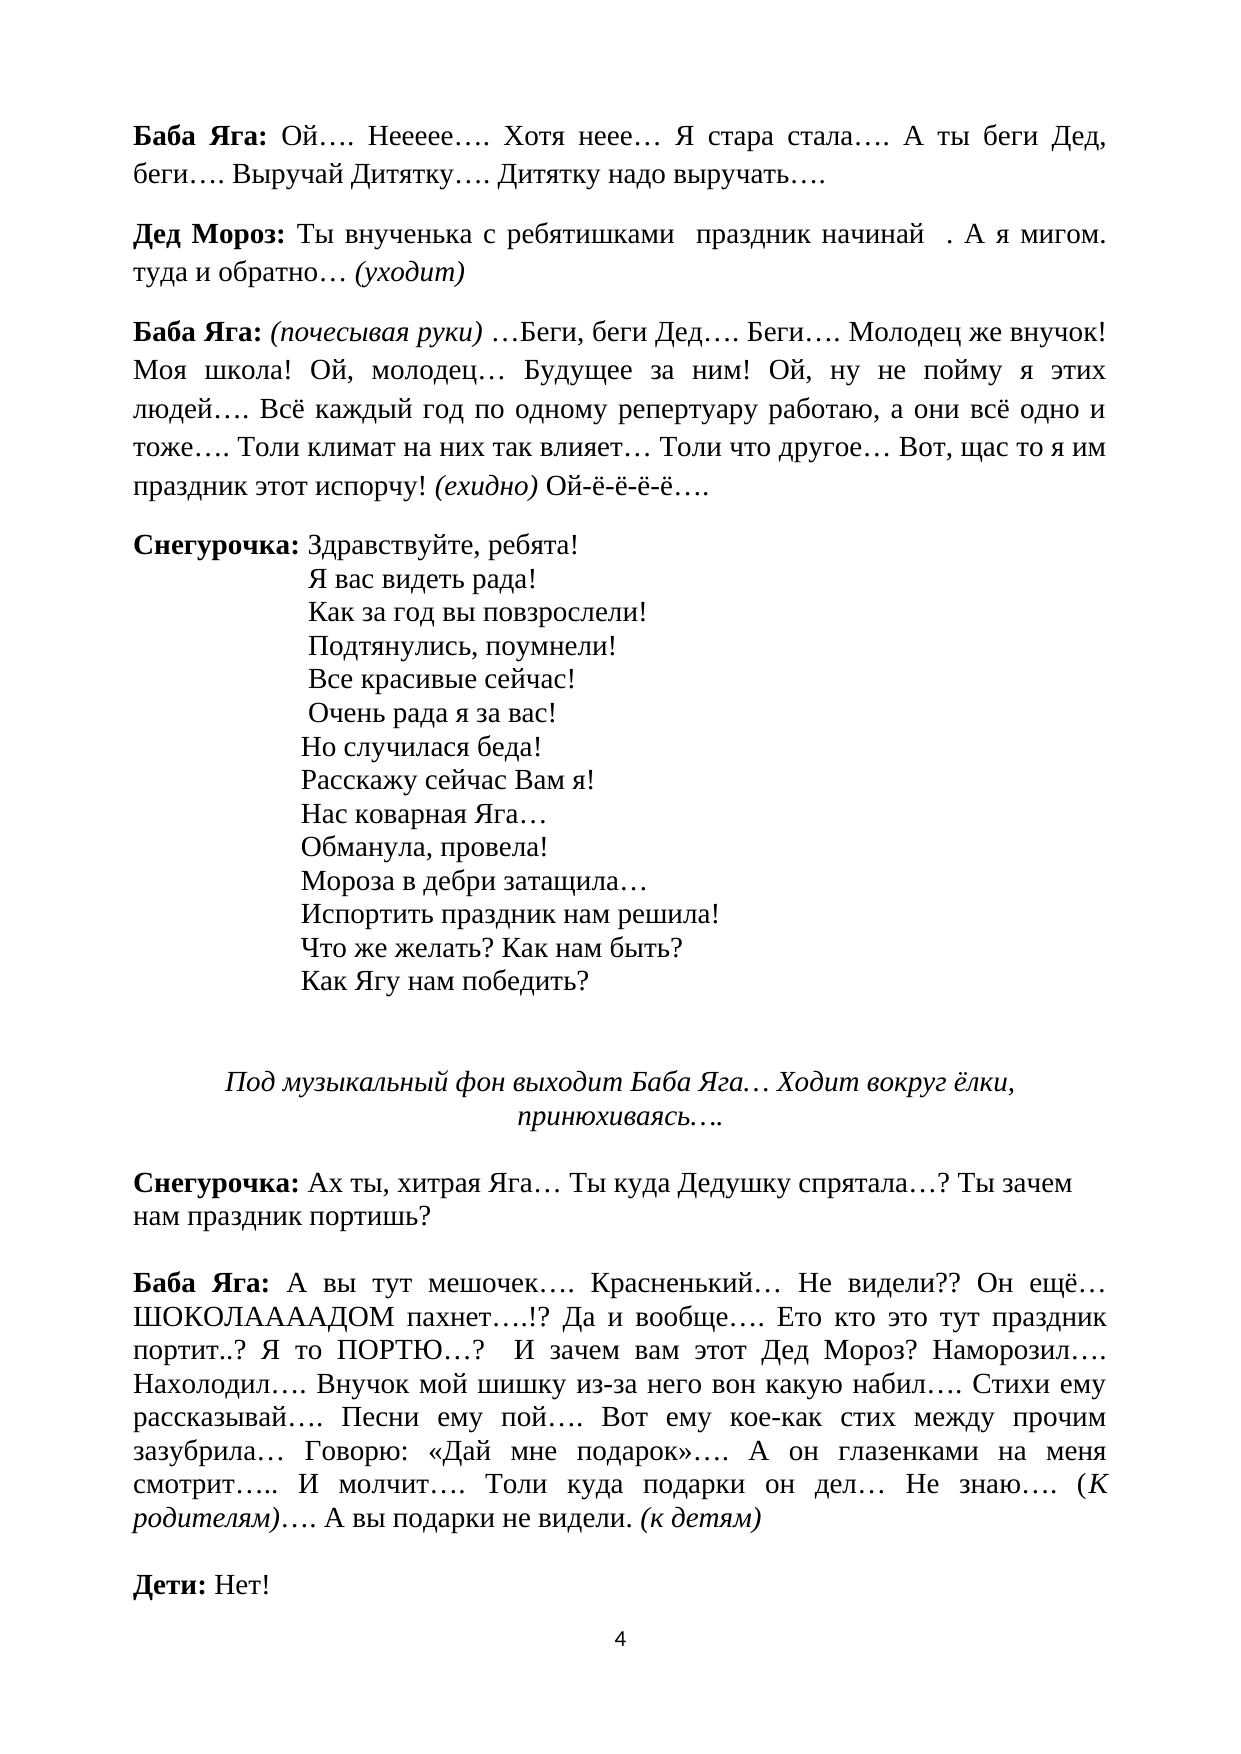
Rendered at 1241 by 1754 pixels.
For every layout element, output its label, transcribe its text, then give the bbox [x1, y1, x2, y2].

text Обманула, провела! [133, 829, 1107, 863]
text Мороза в дебри затащила… [133, 863, 1107, 896]
text Дети: Нет! [133, 1567, 1107, 1601]
text Баба Яга: (почесывая руки) …Беги, беги Дед…. Беги…. Молодец же внучок! Моя школа! Ой, молодец… Будущее за ним! Ой, ну не пойму я этих людей…. Всё каждый год по одному репертуару работаю, а они всё одно и тоже…. Толи климат на них так влияет… Толи что другое… Вот, щас то я им праздник этот испорчу! (ехидно) Ой-ё-ё-ё-ё…. [133, 314, 1107, 502]
text Снегурочка: Здравствуйте, ребята! [133, 527, 1107, 561]
text Под музыкальный фон выходит Баба Яга… Ходит вокруг ёлки, принюхиваясь…. [133, 1064, 1107, 1131]
text Нас коварная Яга… [133, 796, 1107, 829]
text Испортить праздник нам решила! [133, 896, 1107, 930]
text Как за год вы повзрослели! [133, 594, 1107, 628]
text Баба Яга: А вы тут мешочек…. Красненький… Не видели?? Он ещё… ШОКОЛААААДОМ пахнет….!? Да и вообще…. Ето кто это тут праздник портит..? Я то ПОРТЮ…? И зачем вам этот Дед Мороз? Наморозил…. Нахолодил…. Внучок мой шишку из-за него вон какую набил…. Стихи ему рассказывай…. Песни ему пой…. Вот ему кое-как стих между прочим зазубрила… Говорю: «Дай мне подарок»…. А он глазенками на меня смотрит….. И молчит…. Толи куда подарки он дел… Не знаю…. (К родителям)…. А вы подарки не видели. (к детям) [133, 1265, 1107, 1534]
text Расскажу сейчас Вам я! [133, 762, 1107, 796]
text Подтянулись, поумнели! [133, 628, 1107, 662]
text Но случилася беда! [133, 729, 1107, 762]
text Как Ягу нам победить? [133, 963, 1107, 997]
text Очень рада я за вас! [133, 695, 1107, 729]
text Я вас видеть рада! [133, 561, 1107, 594]
text Баба Яга: Ой…. Неееее…. Хотя неее… Я стара стала…. А ты беги Дед, беги…. Выручай Дитятку…. Дитятку надо выручать…. [133, 118, 1107, 190]
text Все красивые сейчас! [133, 662, 1107, 695]
text Что же желать? Как нам быть? [133, 930, 1107, 963]
text Дед Мороз: Ты внученька с ребятишками праздник начинай . А я мигом. туда и обратно… (уходит) [133, 216, 1107, 288]
text Снегурочка: Ах ты, хитрая Яга… Ты куда Дедушку спрятала…? Ты зачем нам праздник портишь? [133, 1165, 1107, 1232]
